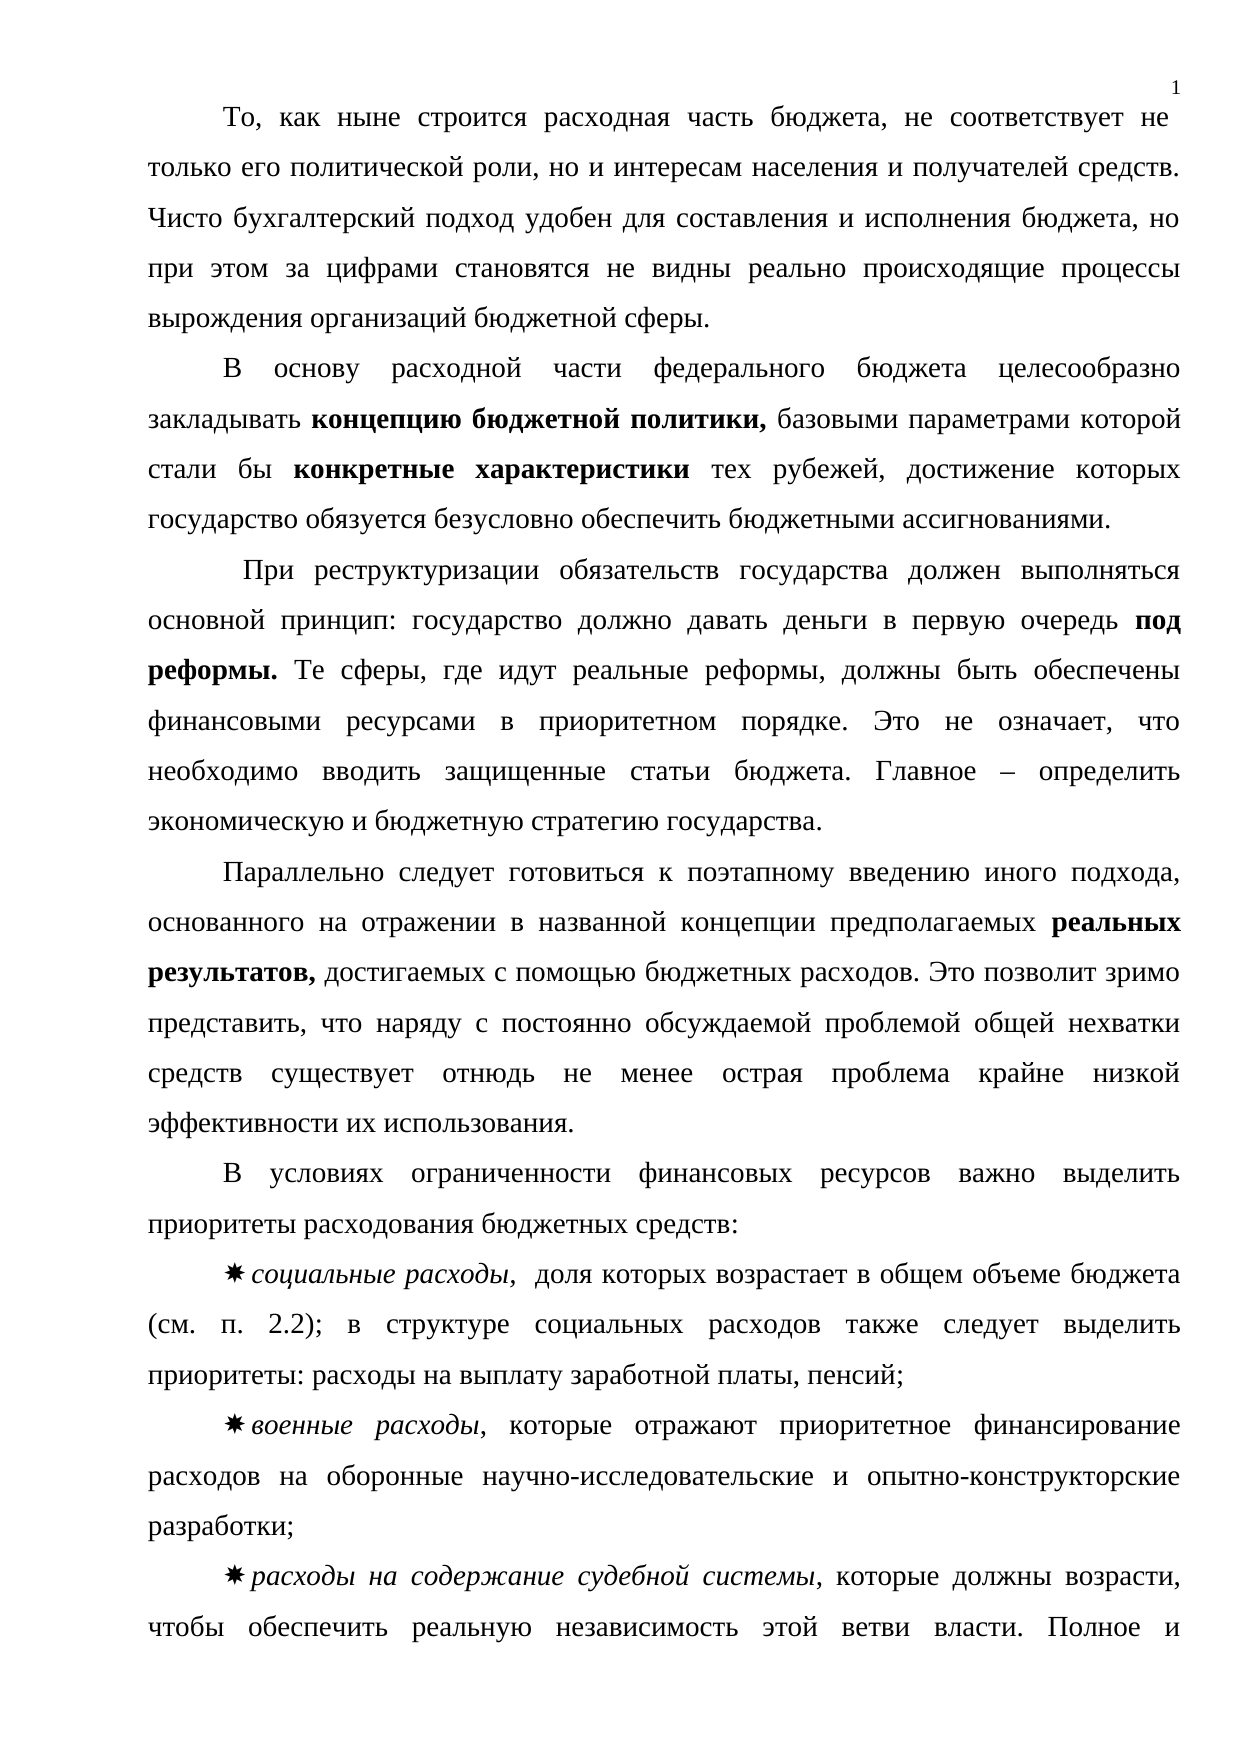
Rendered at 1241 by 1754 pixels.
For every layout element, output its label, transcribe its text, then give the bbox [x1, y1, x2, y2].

text В условиях ограниченности финансовых ресурсов важно выделить приоритеты расходования бюджетных средств: [148, 1156, 1181, 1239]
text То, как ныне строится расходная часть бюджета, не соответствует не только его политической роли, но и интересам населения и получателей средств. Чисто бухгалтерский подход удобен для составления и исполнения бюджета, но при этом за цифрами становятся не видны реально происходящие процессы вырождения организаций бюджетной сферы. [148, 99, 1181, 334]
list военные расходы, которые отражают приоритетное финансирование расходов на оборонные научно-исследовательские и опытно-конструкторские разработки; [148, 1407, 1181, 1542]
text При реструктуризации обязательств государства должен выполняться основной принцип: государство должно давать деньги в первую очередь под реформы. Те сферы, где идут реальные реформы, должны быть обеспечены финансовыми ресурсами в приоритетном порядке. Это не означает, что необходимо вводить защищенные статьи бюджета. Главное – определить экономическую и бюджетную стратегию государства. [148, 552, 1181, 837]
list социальные расходы, доля которых возрастает в общем объеме бюджета (см. п. 2.2); в структуре социальных расходов также следует выделить приоритеты: расходы на выплату заработной платы, пенсий; [148, 1256, 1181, 1391]
text В основу расходной части федерального бюджета целесообразно закладывать концепцию бюджетной политики, базовыми параметрами которой стали бы конкретные характеристики тех рубежей, достижение которых государство обязуется безусловно обеспечить бюджетными ассигнованиями. [148, 351, 1181, 535]
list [148, 1558, 1181, 1642]
text Параллельно следует готовиться к поэтапному введению иного подхода, основанного на отражении в названной концепции предполагаемых реальных результатов, достигаемых с помощью бюджетных расходов. Это позволит зримо представить, что наряду с постоянно обсуждаемой проблемой общей нехватки средств существует отнюдь не менее острая проблема крайне низкой эффективности их использования. [148, 854, 1181, 1139]
